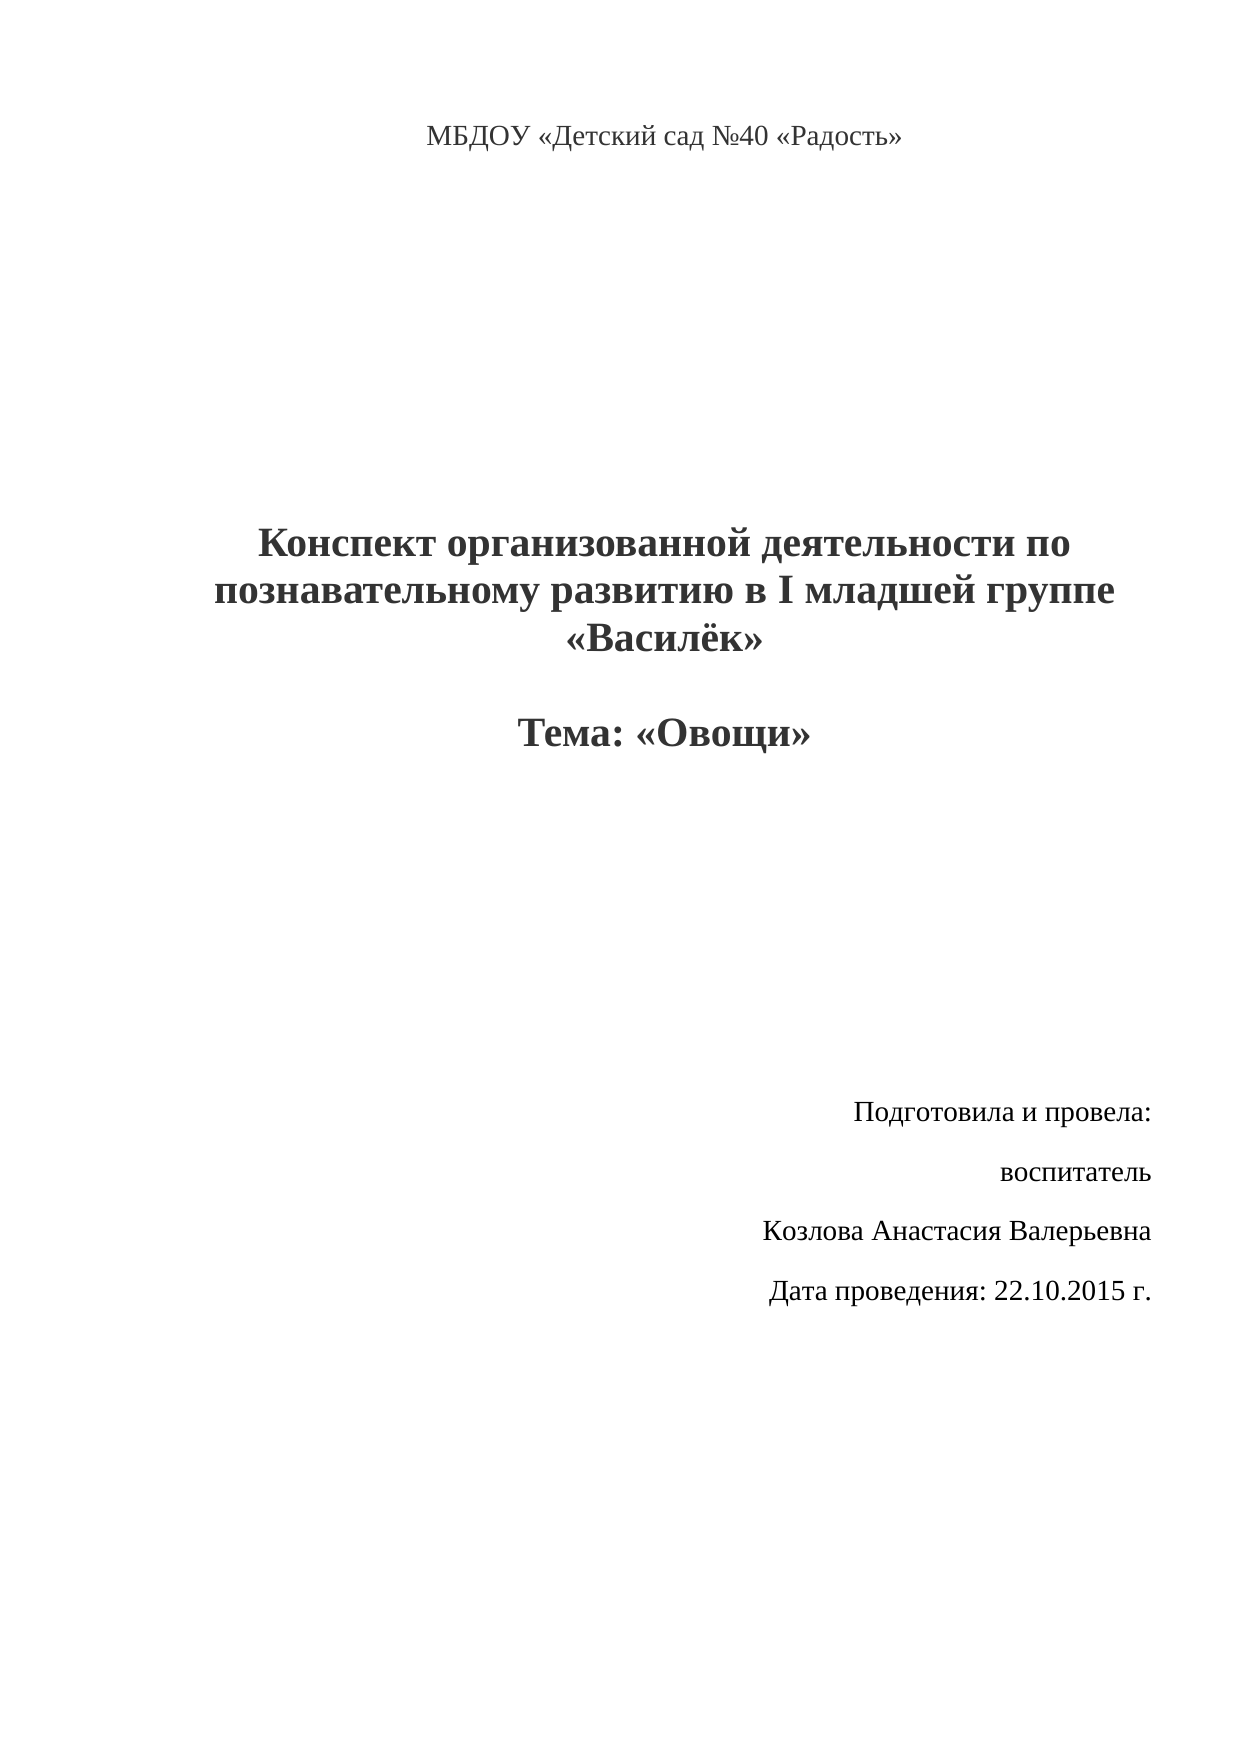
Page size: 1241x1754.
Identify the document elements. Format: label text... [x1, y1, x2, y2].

text Дата проведения: 22.10.2015 г. [177, 1273, 1152, 1306]
text Тема: «Овощи» [177, 708, 1152, 756]
text воспитатель [177, 1154, 1152, 1187]
text МБДОУ «Детский сад №40 «Радость» [177, 118, 1152, 152]
text Подготовила и провела: [177, 1094, 1152, 1128]
text Козлова Анастасия Валерьевна [177, 1213, 1152, 1247]
text Конспект организованной деятельности по познавательному развитию в I младшей группе «Василёк» [177, 517, 1152, 661]
